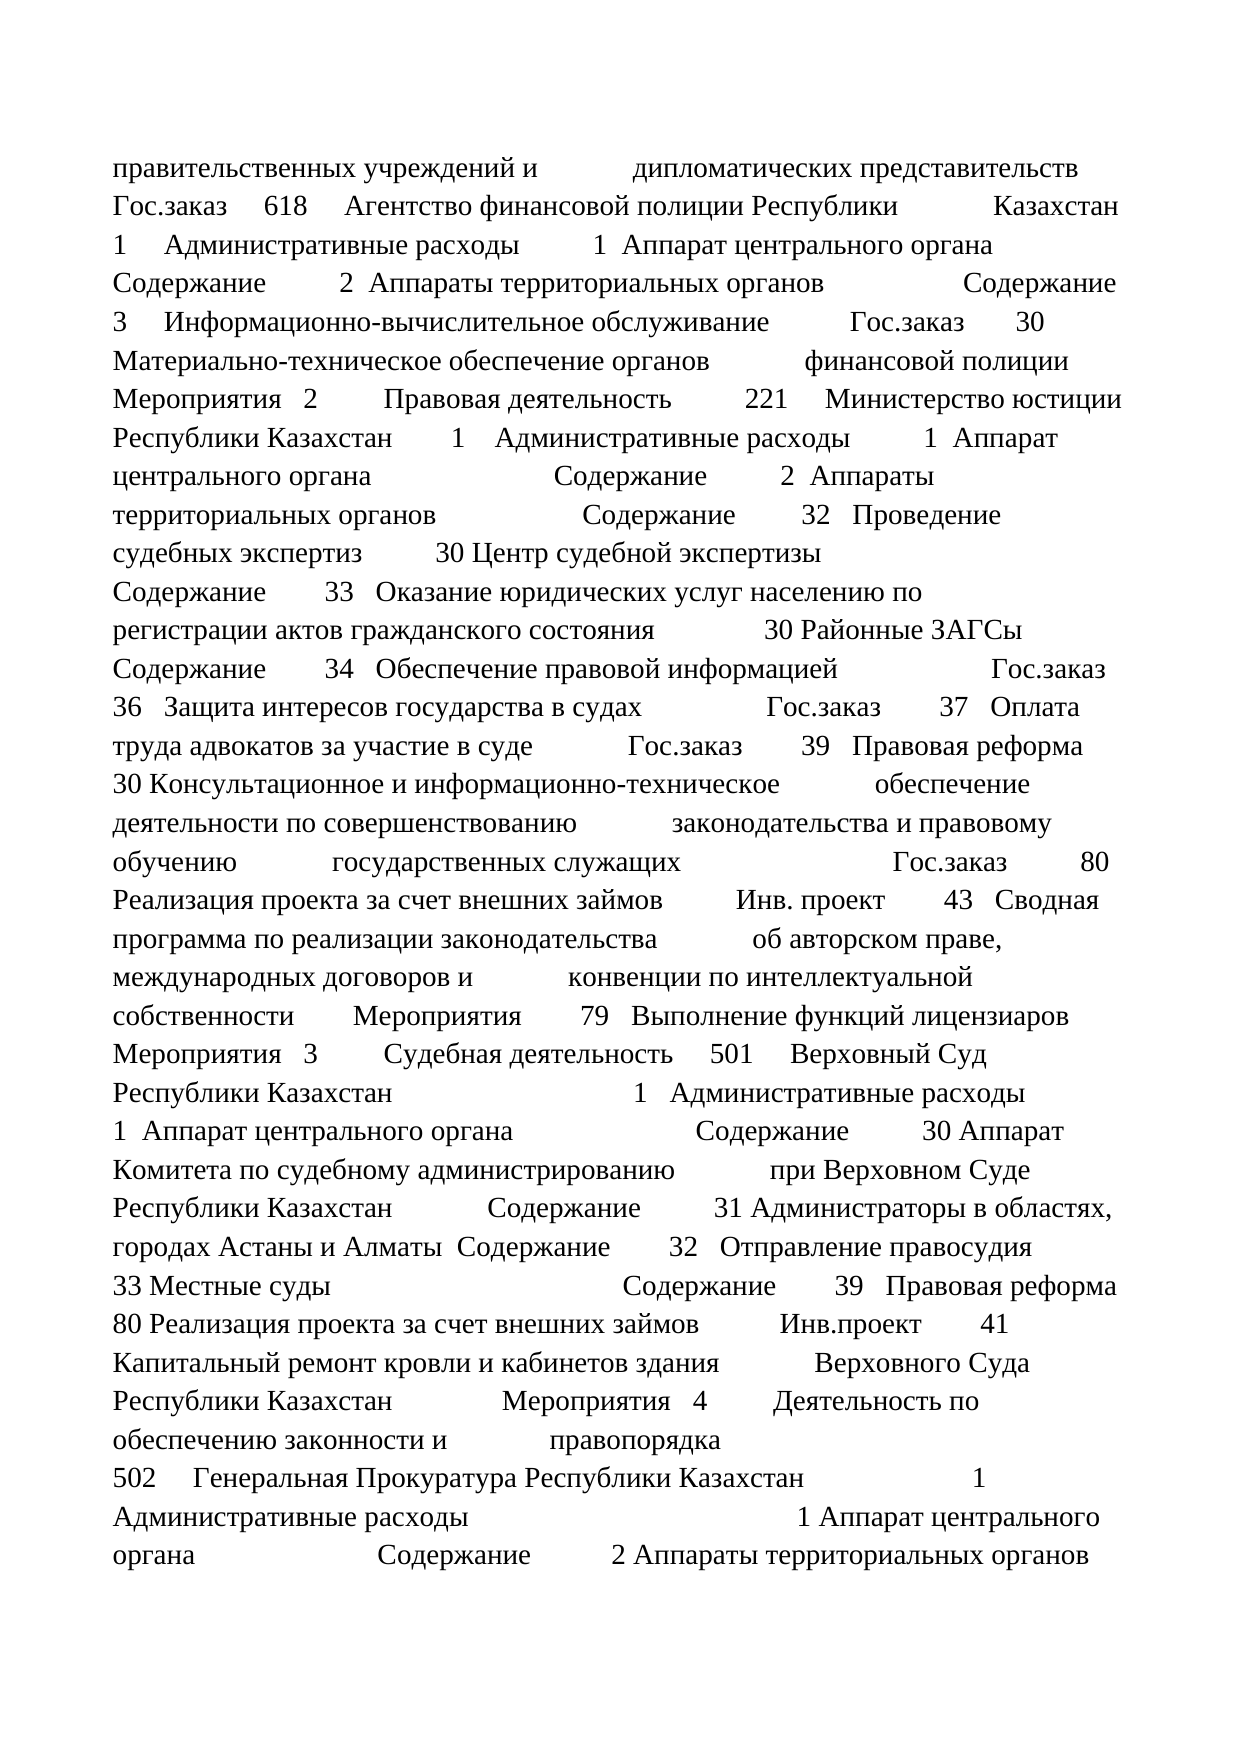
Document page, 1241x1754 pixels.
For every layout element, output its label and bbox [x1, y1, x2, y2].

text [112, 150, 1128, 1571]
